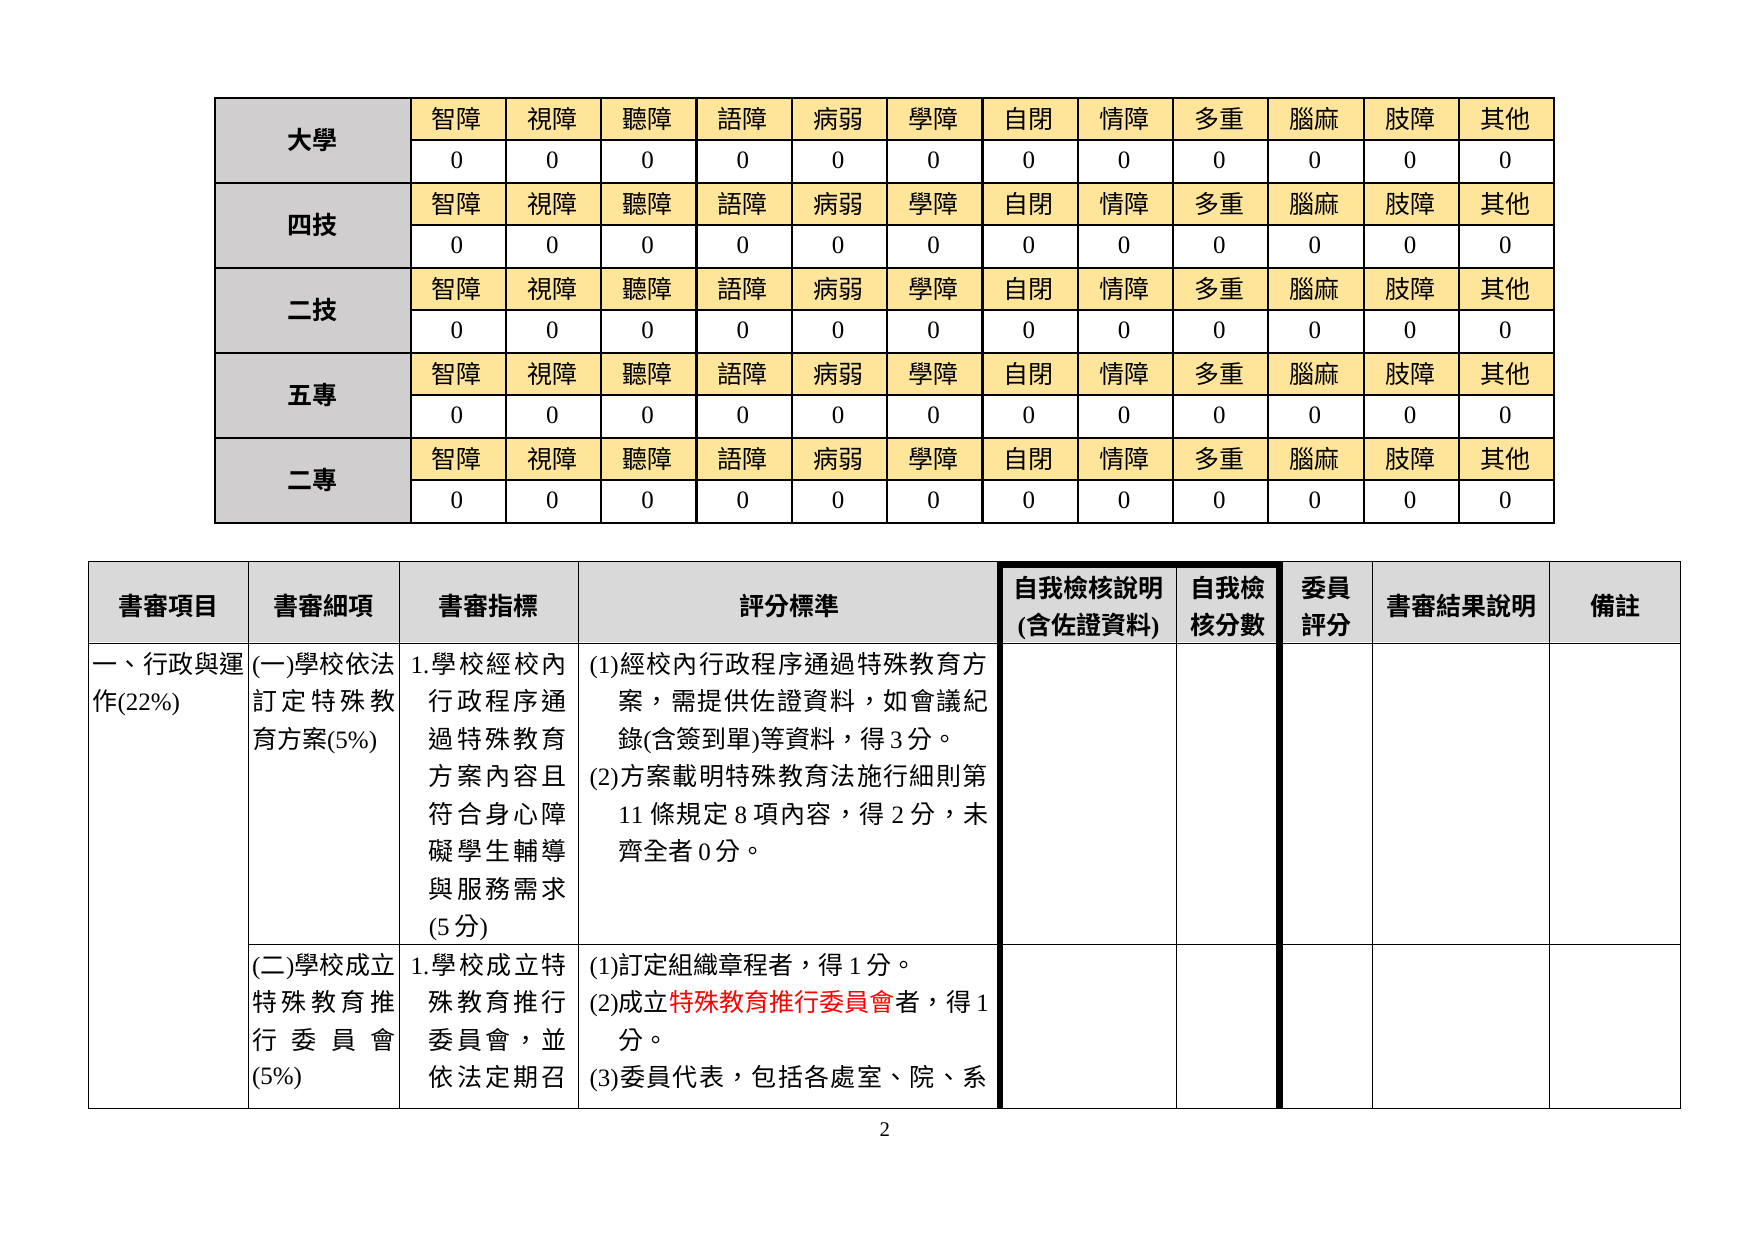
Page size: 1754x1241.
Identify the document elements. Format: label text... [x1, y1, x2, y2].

table_cell 0 [698, 396, 791, 437]
table_cell 0 [888, 396, 981, 437]
table_cell [1177, 644, 1276, 943]
table_cell 肢障 [1365, 184, 1458, 224]
table_cell 病弱 [793, 354, 886, 394]
table_header 書審指標 [400, 562, 578, 642]
table_cell 智障 [412, 354, 505, 394]
table_cell 其他 [1460, 99, 1553, 139]
table_cell 0 [1365, 396, 1458, 437]
table_cell 語障 [698, 184, 791, 224]
table_cell 肢障 [1365, 439, 1458, 479]
table_cell 情障 [1079, 184, 1172, 224]
table_cell (二)學校成立特殊教育推行委員會(5%) [249, 945, 399, 1108]
table_cell [1283, 644, 1372, 943]
table_cell 0 [698, 226, 791, 267]
table_cell 0 [507, 226, 600, 267]
table_cell 情障 [1079, 439, 1172, 479]
table_cell 情障 [1079, 354, 1172, 394]
table_cell 1.學校經校內行政程序通過特殊教育方案內容且符合身心障礙學生輔導與服務需求(5分) [400, 644, 578, 943]
table_cell 0 [1174, 141, 1267, 182]
table_cell 聽障 [602, 354, 695, 394]
table_cell 智障 [412, 99, 505, 139]
table_cell 肢障 [1365, 99, 1458, 139]
table_cell 視障 [507, 184, 600, 224]
table_cell 0 [1460, 481, 1553, 522]
table_cell 聽障 [602, 269, 695, 309]
table_cell 0 [1269, 226, 1363, 267]
table_cell 二專 [216, 439, 410, 522]
table_cell 0 [984, 226, 1077, 267]
table_cell [1373, 945, 1549, 1108]
table_cell 0 [888, 141, 981, 182]
table_cell 智障 [412, 439, 505, 479]
table_cell 0 [1460, 141, 1553, 182]
table_cell 語障 [698, 99, 791, 139]
table_cell 多重 [1174, 439, 1267, 479]
table_cell 0 [507, 396, 600, 437]
table_cell 0 [1460, 311, 1553, 352]
table_cell 1.學校成立特殊教育推行委員會，並依法定期召開會議(5分) [400, 945, 578, 1108]
table_cell 0 [1460, 226, 1553, 267]
table_cell 0 [984, 141, 1077, 182]
table_cell 0 [1174, 311, 1267, 352]
table_cell 0 [1174, 396, 1267, 437]
table_cell 聽障 [602, 184, 695, 224]
table_cell 0 [602, 311, 695, 352]
table_cell 0 [1365, 311, 1458, 352]
table_cell 0 [888, 311, 981, 352]
table_cell 多重 [1174, 269, 1267, 309]
table_cell 自閉 [984, 269, 1077, 309]
table_cell 0 [507, 481, 600, 522]
table_cell 智障 [412, 269, 505, 309]
table_header 書審結果說明 [1373, 562, 1549, 642]
table_cell 學障 [888, 99, 981, 139]
table_cell 0 [698, 311, 791, 352]
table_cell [579, 945, 997, 1108]
table_cell 其他 [1460, 184, 1553, 224]
table_cell 0 [1269, 481, 1363, 522]
table_cell 腦麻 [1269, 439, 1363, 479]
table_cell 學障 [888, 269, 981, 309]
table_cell 學障 [888, 354, 981, 394]
table_cell 情障 [1079, 99, 1172, 139]
table_cell 0 [412, 396, 505, 437]
table_cell 0 [1174, 226, 1267, 267]
table_cell 學障 [888, 184, 981, 224]
table_cell 語障 [698, 439, 791, 479]
table_cell 0 [984, 396, 1077, 437]
table_cell 0 [1365, 141, 1458, 182]
table_cell 0 [1269, 396, 1363, 437]
table_cell [1373, 644, 1549, 943]
table_cell 多重 [1174, 99, 1267, 139]
table_cell 多重 [1174, 354, 1267, 394]
table_cell 0 [793, 311, 886, 352]
table_cell 0 [602, 141, 695, 182]
table_cell 自閉 [984, 184, 1077, 224]
table_cell 0 [1460, 396, 1553, 437]
table_cell (一)學校依法訂定特殊教育方案(5%) [249, 644, 399, 943]
table_cell [1550, 644, 1680, 943]
table_cell 0 [1079, 396, 1172, 437]
table_cell 視障 [507, 99, 600, 139]
table_cell 0 [698, 141, 791, 182]
table_cell 0 [793, 141, 886, 182]
table_cell 0 [602, 226, 695, 267]
table_cell (1)經校內行政程序通過特殊教育方案，需提供佐證資料，如會議紀錄(含簽到單)等資料，得3分。 (2)方案載明特殊教育法施行細則第11條規定8項內容，得2分，未齊全者0分。 [579, 644, 997, 943]
table_cell 五專 [216, 354, 410, 437]
table_cell [1283, 945, 1372, 1108]
table_header 書審細項 [249, 562, 399, 642]
table_cell 0 [412, 141, 505, 182]
table_cell 其他 [1460, 269, 1553, 309]
table_cell [1177, 945, 1276, 1108]
table_cell 自閉 [984, 99, 1077, 139]
table_cell 0 [1079, 311, 1172, 352]
table_cell 視障 [507, 269, 600, 309]
table_cell 0 [412, 481, 505, 522]
table_cell 腦麻 [1269, 184, 1363, 224]
table_cell 自閉 [984, 439, 1077, 479]
table_header 自我檢核分數 [1177, 568, 1276, 642]
table_cell 情障 [1079, 269, 1172, 309]
table_cell 聽障 [602, 439, 695, 479]
table_cell 語障 [698, 354, 791, 394]
table_cell 0 [1174, 481, 1267, 522]
table_cell 0 [412, 226, 505, 267]
table_header 委員評分 [1283, 562, 1372, 642]
table_cell 0 [793, 396, 886, 437]
table_cell 腦麻 [1269, 354, 1363, 394]
table_header 備註 [1550, 562, 1680, 642]
table_cell 多重 [1174, 184, 1267, 224]
table_cell 其他 [1460, 354, 1553, 394]
table_cell 0 [412, 311, 505, 352]
table_cell 0 [507, 141, 600, 182]
table_cell 自閉 [984, 354, 1077, 394]
table_cell [1003, 644, 1176, 943]
table_cell 其他 [1460, 439, 1553, 479]
table_cell 病弱 [793, 269, 886, 309]
table_cell 0 [1079, 141, 1172, 182]
table_cell 0 [888, 481, 981, 522]
table_cell 0 [1365, 481, 1458, 522]
table_cell 四技 [216, 184, 410, 267]
table_header 自我檢核說明 (含佐證資料) [1003, 568, 1176, 642]
table_cell 0 [793, 226, 886, 267]
table_header 評分標準 [579, 562, 997, 642]
table_cell 病弱 [793, 99, 886, 139]
table_cell 一、行政與運作(22%) [89, 644, 248, 1108]
table_cell 病弱 [793, 439, 886, 479]
table_cell 0 [1269, 141, 1363, 182]
table_cell 肢障 [1365, 269, 1458, 309]
table_cell 0 [1079, 226, 1172, 267]
table_cell 聽障 [602, 99, 695, 139]
table_cell 0 [1365, 226, 1458, 267]
table_cell 0 [1269, 311, 1363, 352]
table_cell 學障 [888, 439, 981, 479]
table_cell 視障 [507, 439, 600, 479]
table_cell 病弱 [793, 184, 886, 224]
table_cell 0 [984, 481, 1077, 522]
table_cell 0 [507, 311, 600, 352]
table_cell 語障 [698, 269, 791, 309]
table_cell 0 [602, 481, 695, 522]
table_cell 智障 [412, 184, 505, 224]
table_cell 腦麻 [1269, 269, 1363, 309]
table_cell [1550, 945, 1680, 1108]
table_cell 0 [602, 396, 695, 437]
table_cell [1003, 945, 1176, 1108]
table_cell 0 [888, 226, 981, 267]
table_cell 肢障 [1365, 354, 1458, 394]
table_cell 0 [698, 481, 791, 522]
table_cell 0 [1079, 481, 1172, 522]
table_cell 二技 [216, 269, 410, 352]
table_cell 0 [984, 311, 1077, 352]
table_header 書審項目 [89, 562, 248, 642]
table_cell 0 [793, 481, 886, 522]
table_cell 腦麻 [1269, 99, 1363, 139]
table_cell 視障 [507, 354, 600, 394]
table_cell 大學 [216, 99, 410, 182]
